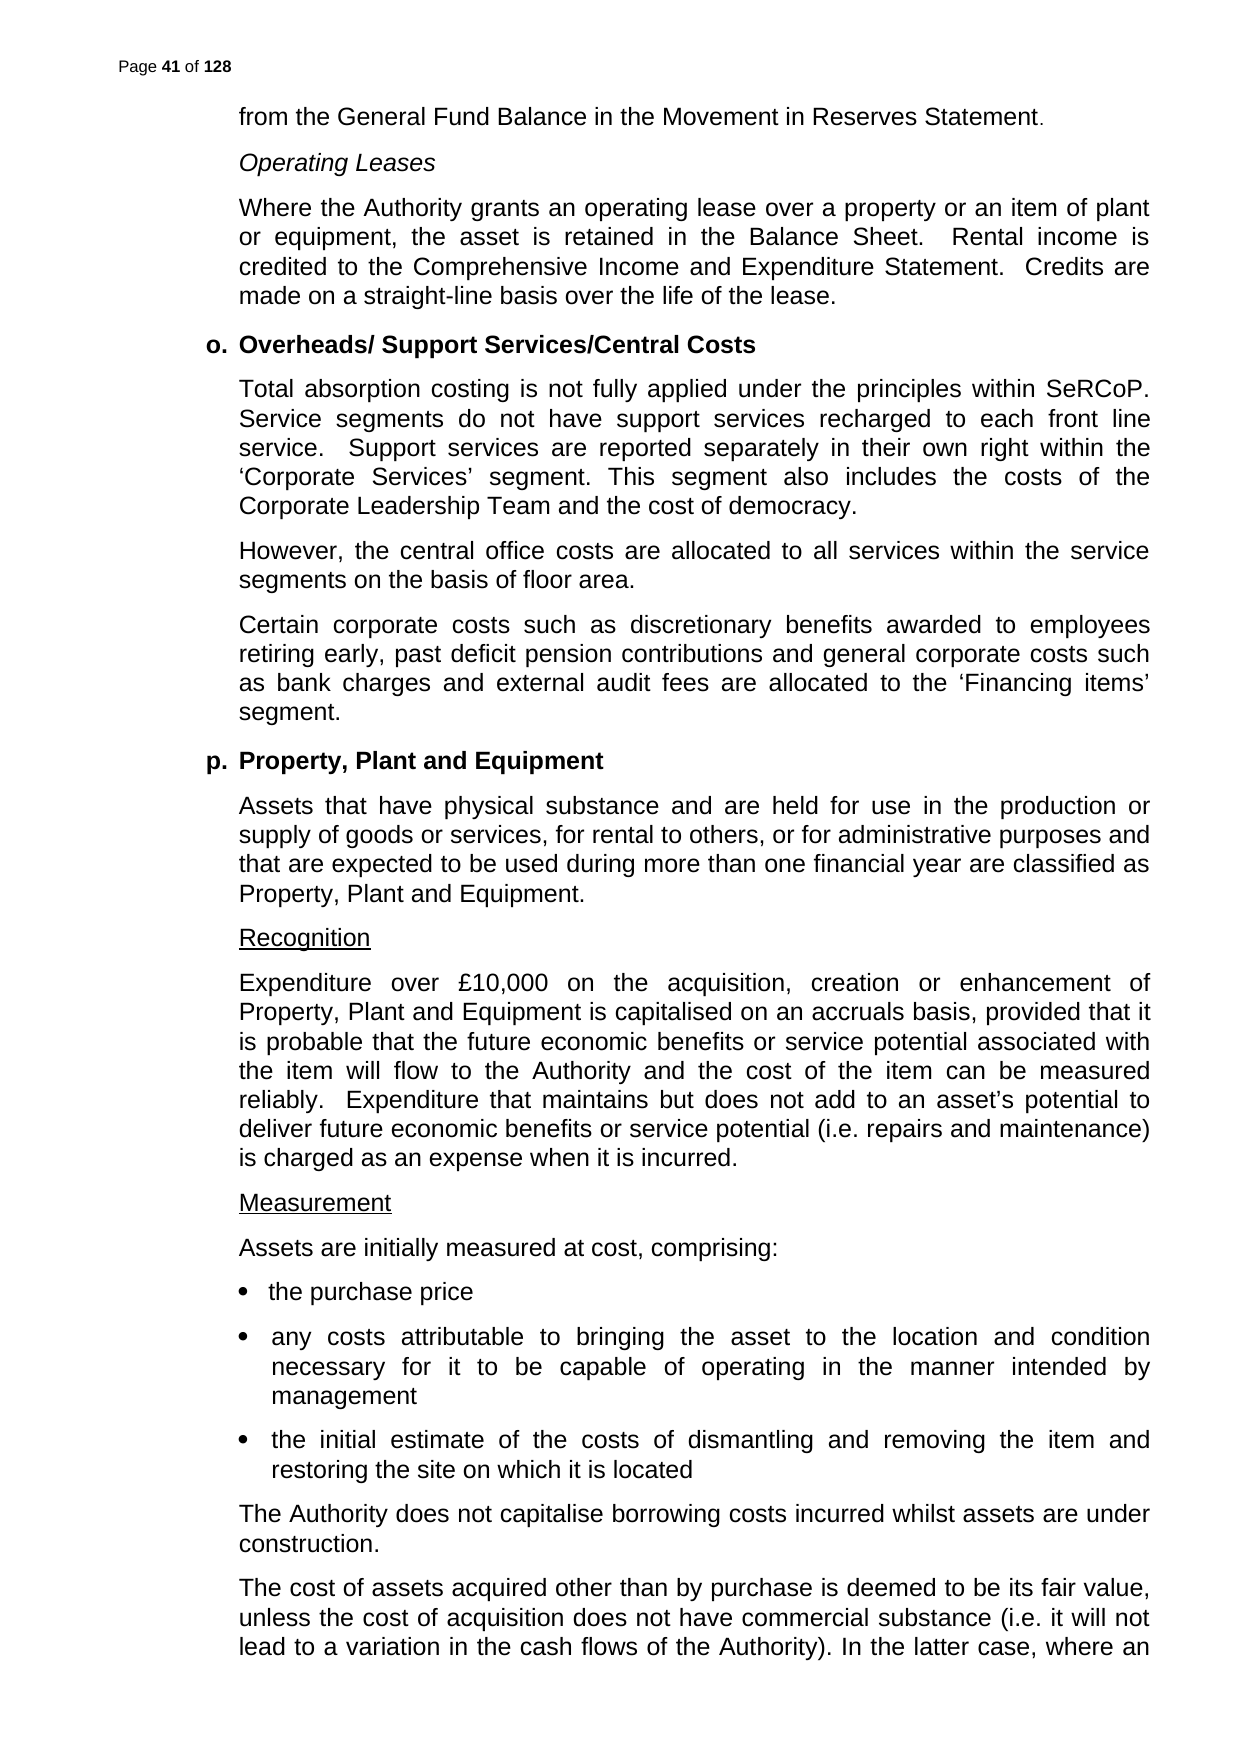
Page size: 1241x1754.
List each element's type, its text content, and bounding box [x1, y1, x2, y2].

text The Authority does not capitalise borrowing costs incurred whilst assets are under construction. [238, 1499, 1152, 1557]
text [238, 101, 1152, 130]
text Recognition [238, 923, 1152, 952]
text p. Property, Plant and Equipment [148, 742, 1152, 775]
list the initial estimate of the costs of dismantling and removing the item and restoring the site on which it is located [238, 1425, 1152, 1483]
text Assets are initially measured at cost, comprising: [238, 1232, 1152, 1261]
text Assets that have physical substance and are held for use in the production or supply of goods or services, for rental to others, or for administrative purposes and that are expected to be used during more than one financial year are classified as Property, Plant and Equipment. [238, 791, 1152, 907]
text Measurement [238, 1187, 1152, 1217]
text Certain corporate costs such as discretionary benefits awarded to employees retiring early, past deficit pension contributions and general corporate costs such as bank charges and external audit fees are allocated to the ‘Financing items’ segment. [238, 609, 1152, 726]
text Where the Authority grants an operating lease over a property or an item of plant or equipment, the asset is retained in the Balance Sheet. Rental income is credited to the Comprehensive Income and Expenditure Statement. Credits are made on a straight-line basis over the life of the lease. [238, 193, 1152, 309]
text Total absorption costing is not fully applied under the principles within SeRCoP. Service segments do not have support services recharged to each front line service. Support services are reported separately in their own right within the ‘Corporate Services’ segment. This segment also includes the costs of the Corporate Leadership Team and the cost of democracy. [238, 374, 1152, 520]
list any costs attributable to bringing the asset to the location and condition necessary for it to be capable of operating in the manner intended by management [238, 1322, 1152, 1409]
list the purchase price [238, 1277, 1152, 1306]
text o. Overheads/ Support Services/Central Costs [148, 325, 1152, 358]
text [238, 1573, 1152, 1660]
text Operating Leases [238, 146, 1152, 177]
text However, the central office costs are allocated to all services within the service segments on the basis of floor area. [238, 535, 1152, 594]
text Expenditure over £10,000 on the acquisition, creation or enhancement of Property, Plant and Equipment is capitalised on an accruals basis, provided that it is probable that the future economic benefits or service potential associated with the item will flow to the Authority and the cost of the item can be measured reliably. Expenditure that maintains but does not add to an asset’s potential to deliver future economic benefits or service potential (i.e. repairs and maintenance) is charged as an expense when it is incurred. [238, 968, 1152, 1172]
